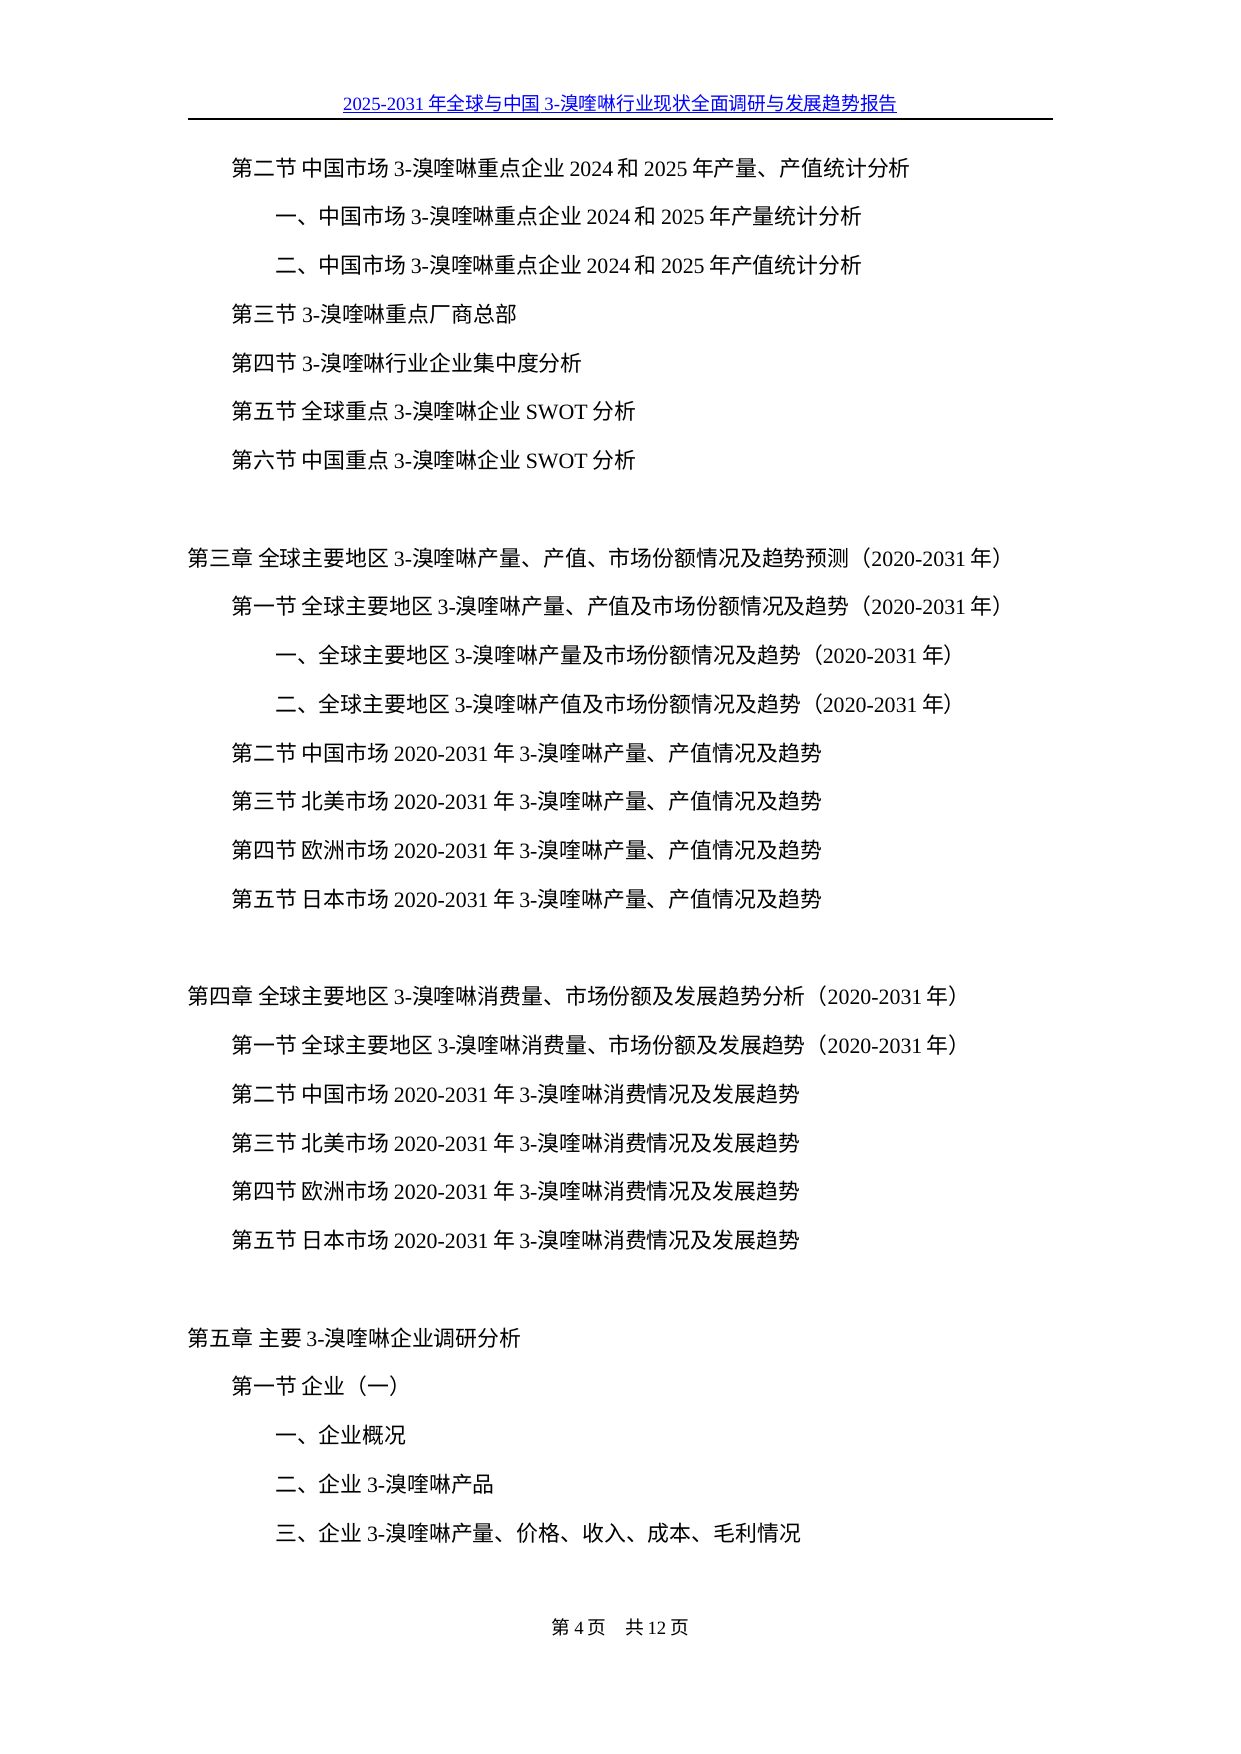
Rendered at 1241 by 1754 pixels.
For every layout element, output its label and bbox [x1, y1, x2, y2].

text [187, 150, 1053, 1548]
